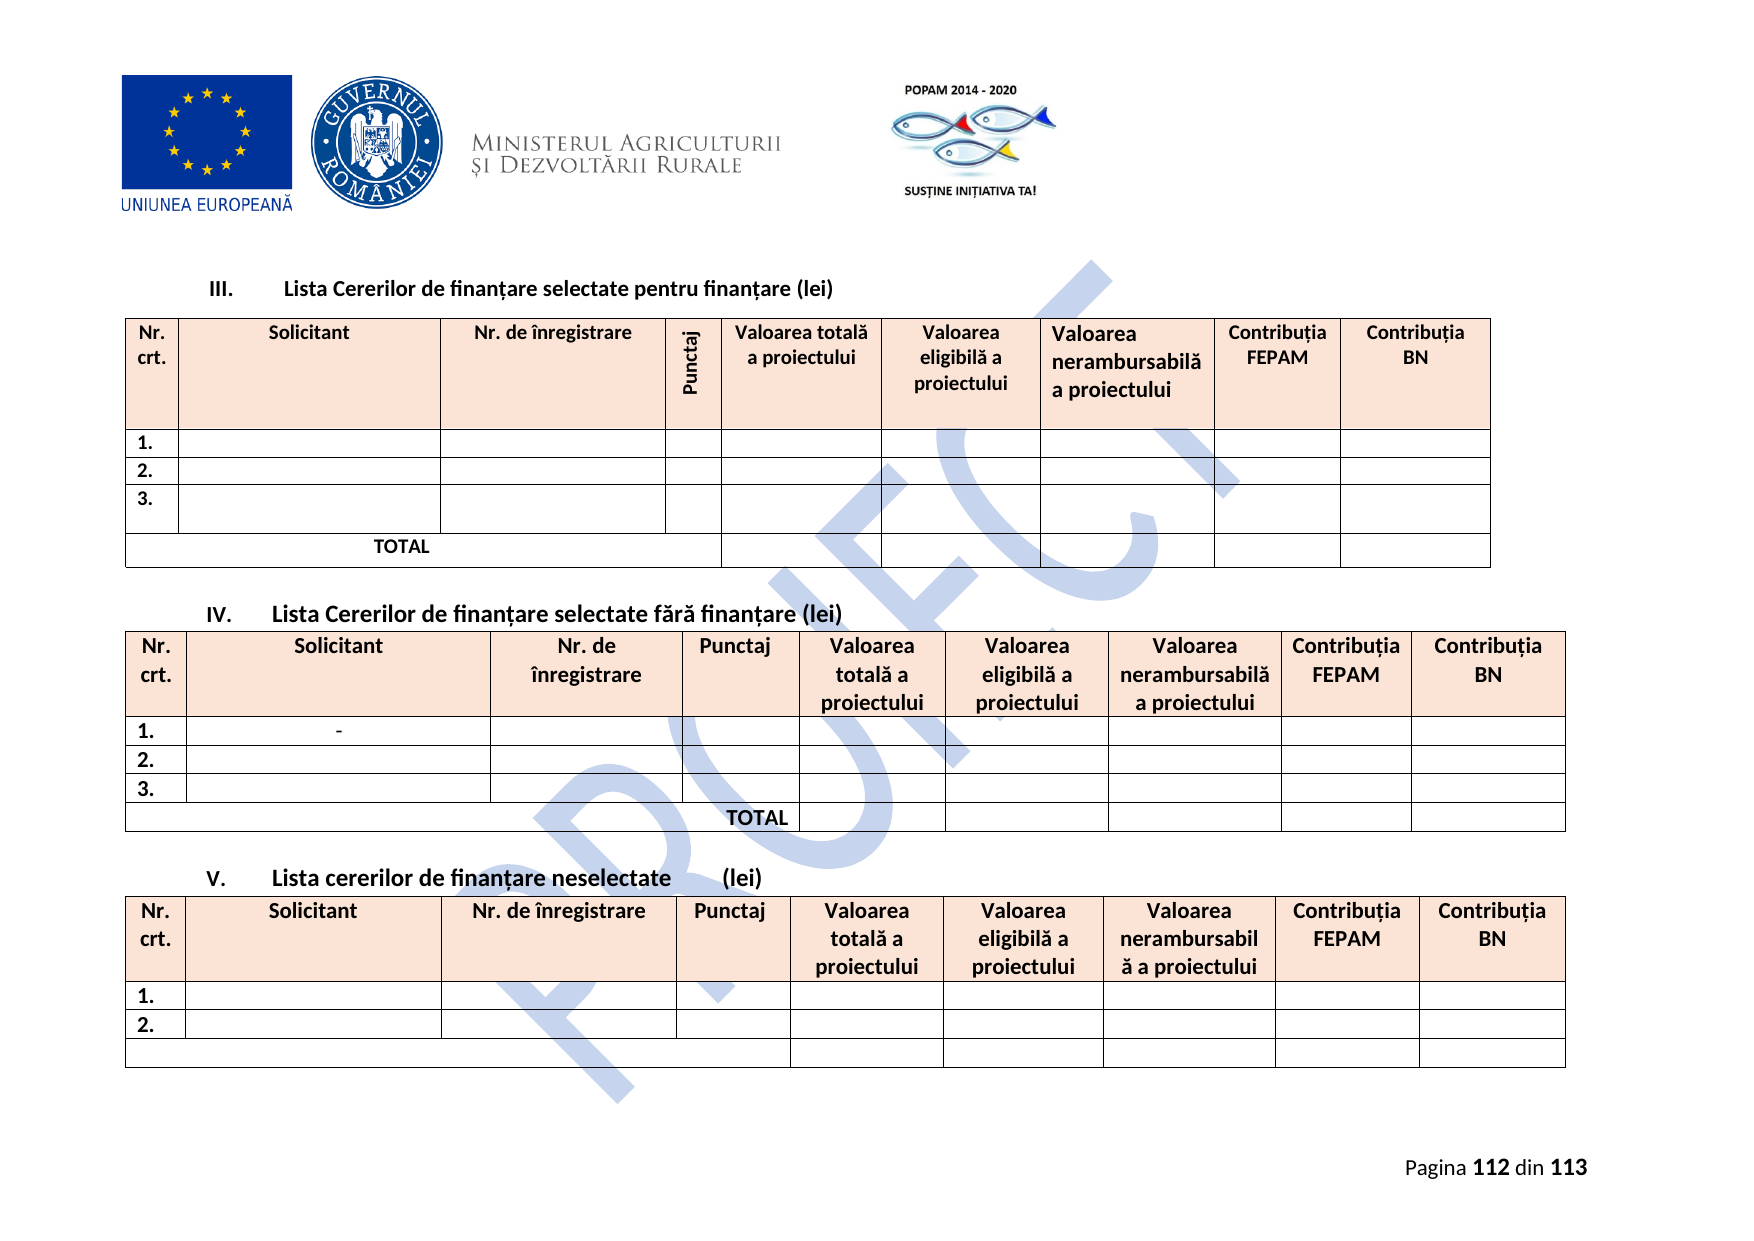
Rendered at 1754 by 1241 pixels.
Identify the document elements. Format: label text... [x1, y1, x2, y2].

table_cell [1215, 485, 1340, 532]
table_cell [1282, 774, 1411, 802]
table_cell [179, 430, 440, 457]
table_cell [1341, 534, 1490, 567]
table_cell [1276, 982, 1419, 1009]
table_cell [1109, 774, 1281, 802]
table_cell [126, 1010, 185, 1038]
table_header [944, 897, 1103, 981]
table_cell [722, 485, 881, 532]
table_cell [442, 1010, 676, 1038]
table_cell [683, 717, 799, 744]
list Lista cererilor de finanțare neselectate (lei) [206, 862, 1587, 893]
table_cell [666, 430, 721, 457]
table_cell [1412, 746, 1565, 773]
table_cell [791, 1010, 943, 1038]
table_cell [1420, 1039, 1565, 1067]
picture [464, 100, 782, 211]
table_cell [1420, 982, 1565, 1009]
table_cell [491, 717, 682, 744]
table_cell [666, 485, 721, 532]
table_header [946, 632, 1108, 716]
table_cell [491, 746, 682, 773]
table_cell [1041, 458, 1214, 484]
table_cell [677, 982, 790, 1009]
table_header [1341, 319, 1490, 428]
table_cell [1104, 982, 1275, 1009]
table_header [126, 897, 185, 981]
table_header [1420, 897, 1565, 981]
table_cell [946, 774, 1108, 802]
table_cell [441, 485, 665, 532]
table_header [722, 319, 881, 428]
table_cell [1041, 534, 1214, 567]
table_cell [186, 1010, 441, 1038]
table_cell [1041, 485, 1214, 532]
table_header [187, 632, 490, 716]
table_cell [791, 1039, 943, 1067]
picture [309, 75, 444, 210]
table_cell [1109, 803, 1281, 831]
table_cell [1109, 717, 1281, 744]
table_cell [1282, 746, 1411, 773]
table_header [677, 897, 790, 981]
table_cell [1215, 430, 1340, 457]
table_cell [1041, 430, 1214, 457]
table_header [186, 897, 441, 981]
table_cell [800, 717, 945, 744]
list Lista Cererilor de finanțare selectate pentru finanțare (lei) [209, 274, 1587, 302]
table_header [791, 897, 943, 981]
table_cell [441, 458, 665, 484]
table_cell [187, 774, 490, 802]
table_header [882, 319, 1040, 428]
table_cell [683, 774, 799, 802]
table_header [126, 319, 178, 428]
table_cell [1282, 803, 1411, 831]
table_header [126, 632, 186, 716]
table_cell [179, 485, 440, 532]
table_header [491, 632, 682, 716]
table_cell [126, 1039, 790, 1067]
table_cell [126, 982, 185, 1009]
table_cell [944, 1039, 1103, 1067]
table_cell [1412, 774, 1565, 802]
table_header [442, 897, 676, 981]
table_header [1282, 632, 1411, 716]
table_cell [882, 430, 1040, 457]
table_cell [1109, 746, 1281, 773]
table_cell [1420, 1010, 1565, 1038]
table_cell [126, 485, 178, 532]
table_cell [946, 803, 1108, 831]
picture [121, 75, 293, 211]
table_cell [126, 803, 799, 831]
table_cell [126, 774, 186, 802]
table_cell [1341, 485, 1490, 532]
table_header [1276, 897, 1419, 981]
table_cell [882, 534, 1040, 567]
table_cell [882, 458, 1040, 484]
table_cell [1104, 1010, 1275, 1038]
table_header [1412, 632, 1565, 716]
list Lista Cererilor de finanțare selectate fără finanțare (lei) [206, 598, 1587, 629]
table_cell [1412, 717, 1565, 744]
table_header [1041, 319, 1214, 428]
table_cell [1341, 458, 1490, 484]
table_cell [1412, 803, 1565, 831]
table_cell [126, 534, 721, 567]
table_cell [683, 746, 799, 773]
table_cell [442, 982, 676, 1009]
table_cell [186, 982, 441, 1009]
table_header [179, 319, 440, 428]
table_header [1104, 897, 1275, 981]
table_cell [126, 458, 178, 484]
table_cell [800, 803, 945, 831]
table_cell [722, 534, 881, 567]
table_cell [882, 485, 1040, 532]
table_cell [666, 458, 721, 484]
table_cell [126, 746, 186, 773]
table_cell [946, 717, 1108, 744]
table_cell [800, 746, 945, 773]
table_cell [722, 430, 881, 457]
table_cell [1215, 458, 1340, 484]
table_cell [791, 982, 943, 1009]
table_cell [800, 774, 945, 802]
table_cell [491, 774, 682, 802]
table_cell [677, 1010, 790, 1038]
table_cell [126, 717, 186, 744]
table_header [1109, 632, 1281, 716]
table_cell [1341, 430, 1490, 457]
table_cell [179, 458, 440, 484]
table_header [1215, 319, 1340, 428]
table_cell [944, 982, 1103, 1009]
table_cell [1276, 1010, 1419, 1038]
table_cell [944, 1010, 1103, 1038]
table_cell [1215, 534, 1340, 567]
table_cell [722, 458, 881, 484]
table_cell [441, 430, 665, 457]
picture [885, 78, 1058, 207]
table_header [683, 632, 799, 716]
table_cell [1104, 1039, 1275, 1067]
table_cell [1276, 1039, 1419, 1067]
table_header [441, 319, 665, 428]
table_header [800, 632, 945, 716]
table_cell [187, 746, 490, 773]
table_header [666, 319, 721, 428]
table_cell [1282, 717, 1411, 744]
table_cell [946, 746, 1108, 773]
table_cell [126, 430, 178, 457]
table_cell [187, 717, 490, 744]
